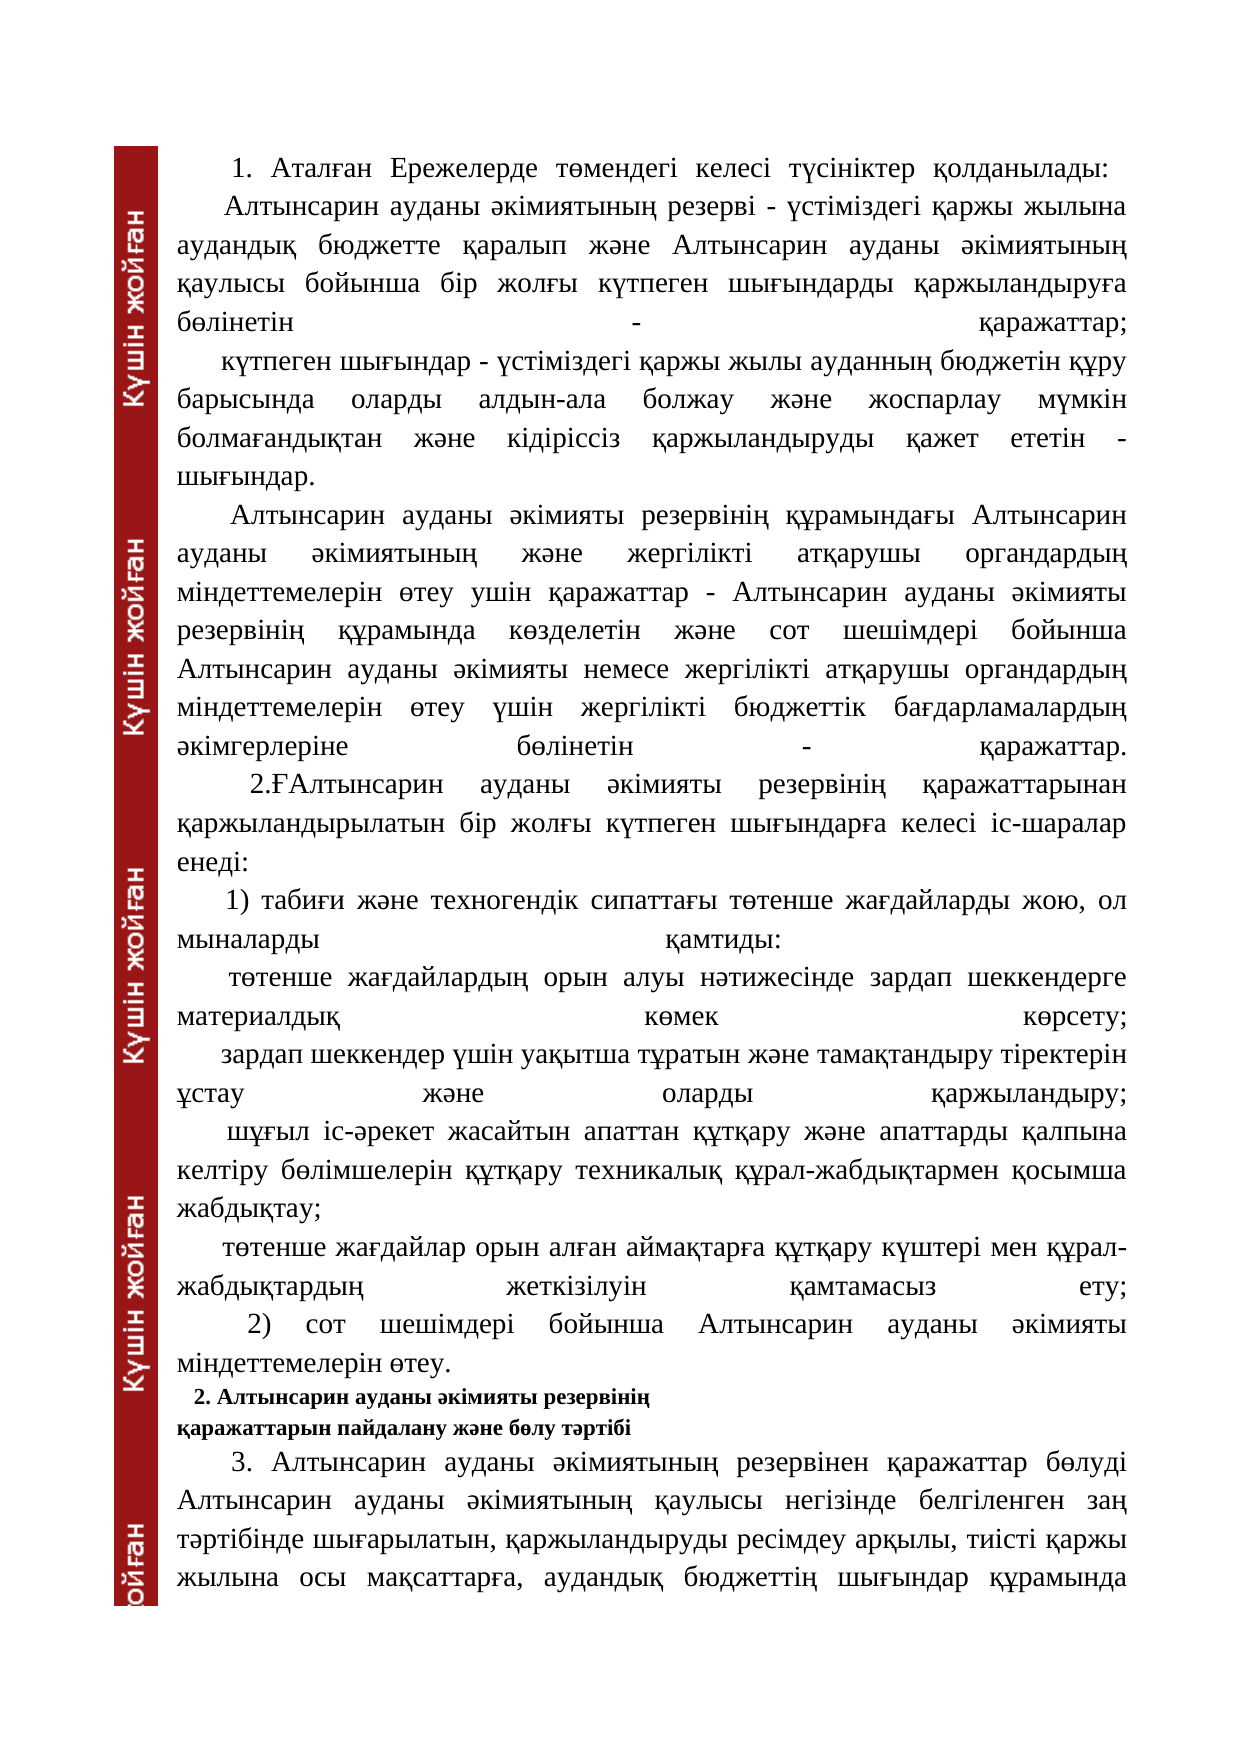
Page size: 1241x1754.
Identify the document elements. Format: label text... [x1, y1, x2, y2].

text 2. Алтынсарин ауданы әкімияты резервінің қаражаттарын пайдалану және бөлу тәртібі [112, 1383, 1128, 1440]
picture [114, 1378, 158, 1383]
text 1. Аталған Ережелерде төмендегі келесі түсініктер қолданылады: Алтынсарин ауданы әкімиятының резерві - үстіміздегі қаржы жылына аудандық бюджетте қаралып және Алтынсарин ауданы әкімиятының қаулысы бойынша бір жолғы күтпеген шығындарды қаржыландыруға бөлінетін - қаражаттар; күтпеген шығындар - үстіміздегі қаржы жылы ауданның бюджетін құру барысында оларды алдын-ала болжау және жоспарлау мүмкін болмағандықтан және кідіріссіз қаржыландыруды қажет ететін - шығындар. Алтынсарин ауданы әкімияты резервінің құрамындағы Алтынсарин ауданы әкімиятының және жергілікті атқарушы органдардың міндеттемелерін өтеу ушін қаражаттар - Алтынсарин ауданы әкімияты резервінің құрамында көзделетін және сот шешімдері бойынша Алтынсарин ауданы әкімияты немесе жергілікті атқарушы органдардың міндеттемелерін өтеу үшін жергілікті бюджеттік бағдарламалардың әкімгерлеріне бөлінетін - қаражаттар. 2.ҒАлтынсарин ауданы әкімияты резервінің қаражаттарынан қаржыландырылатын бір жолғы күтпеген шығындарға келесі іс-шаралар енеді: 1) табиғи және техногендік сипаттағы төтенше жағдайларды жою, ол мыналарды қамтиды: төтенше жағдайлардың орын алуы нәтижесінде зардап шеккендерге материалдық көмек көрсету; зардап шеккендер үшін уақытша тұратын және тамақтандыру тіректерін ұстау және оларды қаржыландыру; шұғыл іс-әрекет жасайтын апаттан құтқару және апаттарды қалпына келтіру бөлімшелерін құтқару техникалық құрал-жабдықтармен қосымша жабдықтау; төтенше жағдайлар орын алған аймақтарға құтқару күштері мен құрал-жабдықтардың жеткізілуін қамтамасыз ету; 2) сот шешімдері бойынша Алтынсарин ауданы әкімияты міндеттемелерін өтеу. [112, 150, 1128, 1378]
picture [114, 1440, 158, 1444]
picture [114, 146, 158, 150]
picture [114, 1593, 158, 1606]
